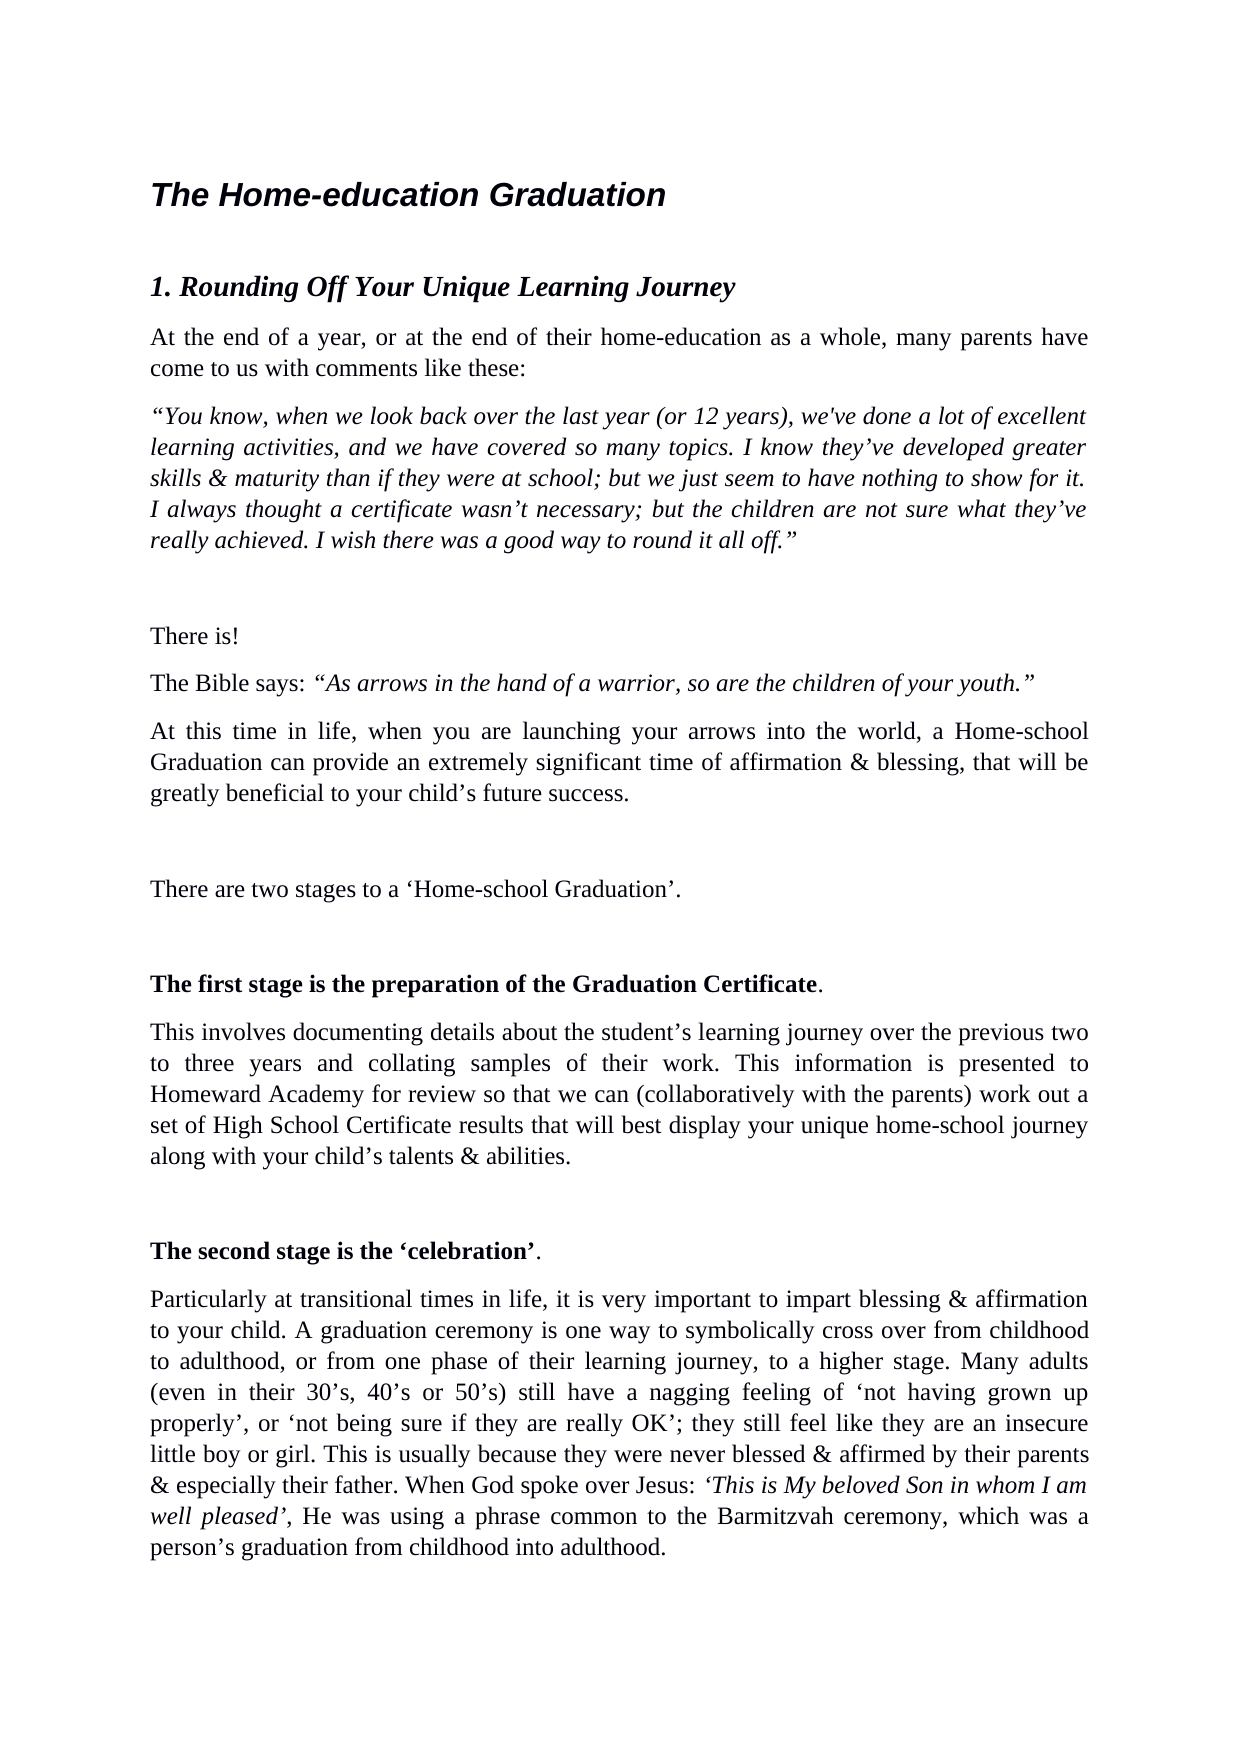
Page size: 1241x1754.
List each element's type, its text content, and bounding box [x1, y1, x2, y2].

text 1. Rounding Off Your Unique Learning Journey [150, 269, 1090, 303]
text “You know, when we look back over the last year (or 12 years), we've done a lot of excellent learning activities, and we have covered so many topics. I know they’ve developed greater skills & maturity than if they were at school; but we just seem to have nothing to show for it. I always thought a certificate wasn’t necessary; but the children are not sure what they’ve really achieved. I wish there was a good way to round it all off.” [150, 401, 1090, 554]
text The first stage is the preparation of the Graduation Certificate. [150, 969, 1090, 998]
text This involves documenting details about the student’s learning journey over the previous two to three years and collating samples of their work. This information is presented to Homeward Academy for review so that we can (collaboratively with the parents) work out a set of High School Certificate results that will best display your unique home-school journey along with your child’s talents & abilities. [150, 1017, 1090, 1170]
subtitle The Home-education Graduation [150, 175, 1090, 213]
text Particularly at transitional times in life, it is very important to impart blessing & affirmation to your child. A graduation ceremony is one way to symbolically cross over from childhood to adulthood, or from one phase of their learning journey, to a higher stage. Many adults (even in their 30’s, 40’s or 50’s) still have a nagging feeling of ‘not having grown up properly’, or ‘not being sure if they are really OK’; they still feel like they are an insecure little boy or girl. This is usually because they were never blessed & affirmed by their parents & especially their father. When God spoke over Jesus: ‘This is My beloved Son in whom I am well pleased’, He was using a phrase common to the Barmitzvah ceremony, which was a person’s graduation from childhood into adulthood. [150, 1284, 1090, 1561]
text There is! [150, 621, 1090, 649]
text At this time in life, when you are launching your arrows into the world, a Home-school Graduation can provide an extremely significant time of affirmation & blessing, that will be greatly beneficial to your child’s future success. [150, 716, 1090, 807]
text The second stage is the ‘celebration’. [150, 1236, 1090, 1265]
text There are two stages to a ‘Home-school Graduation’. [150, 874, 1090, 902]
text At the end of a year, or at the end of their home-education as a whole, many parents have come to us with comments like these: [150, 322, 1090, 382]
text The Bible says: “As arrows in the hand of a warrior, so are the children of your youth.” [150, 668, 1090, 697]
